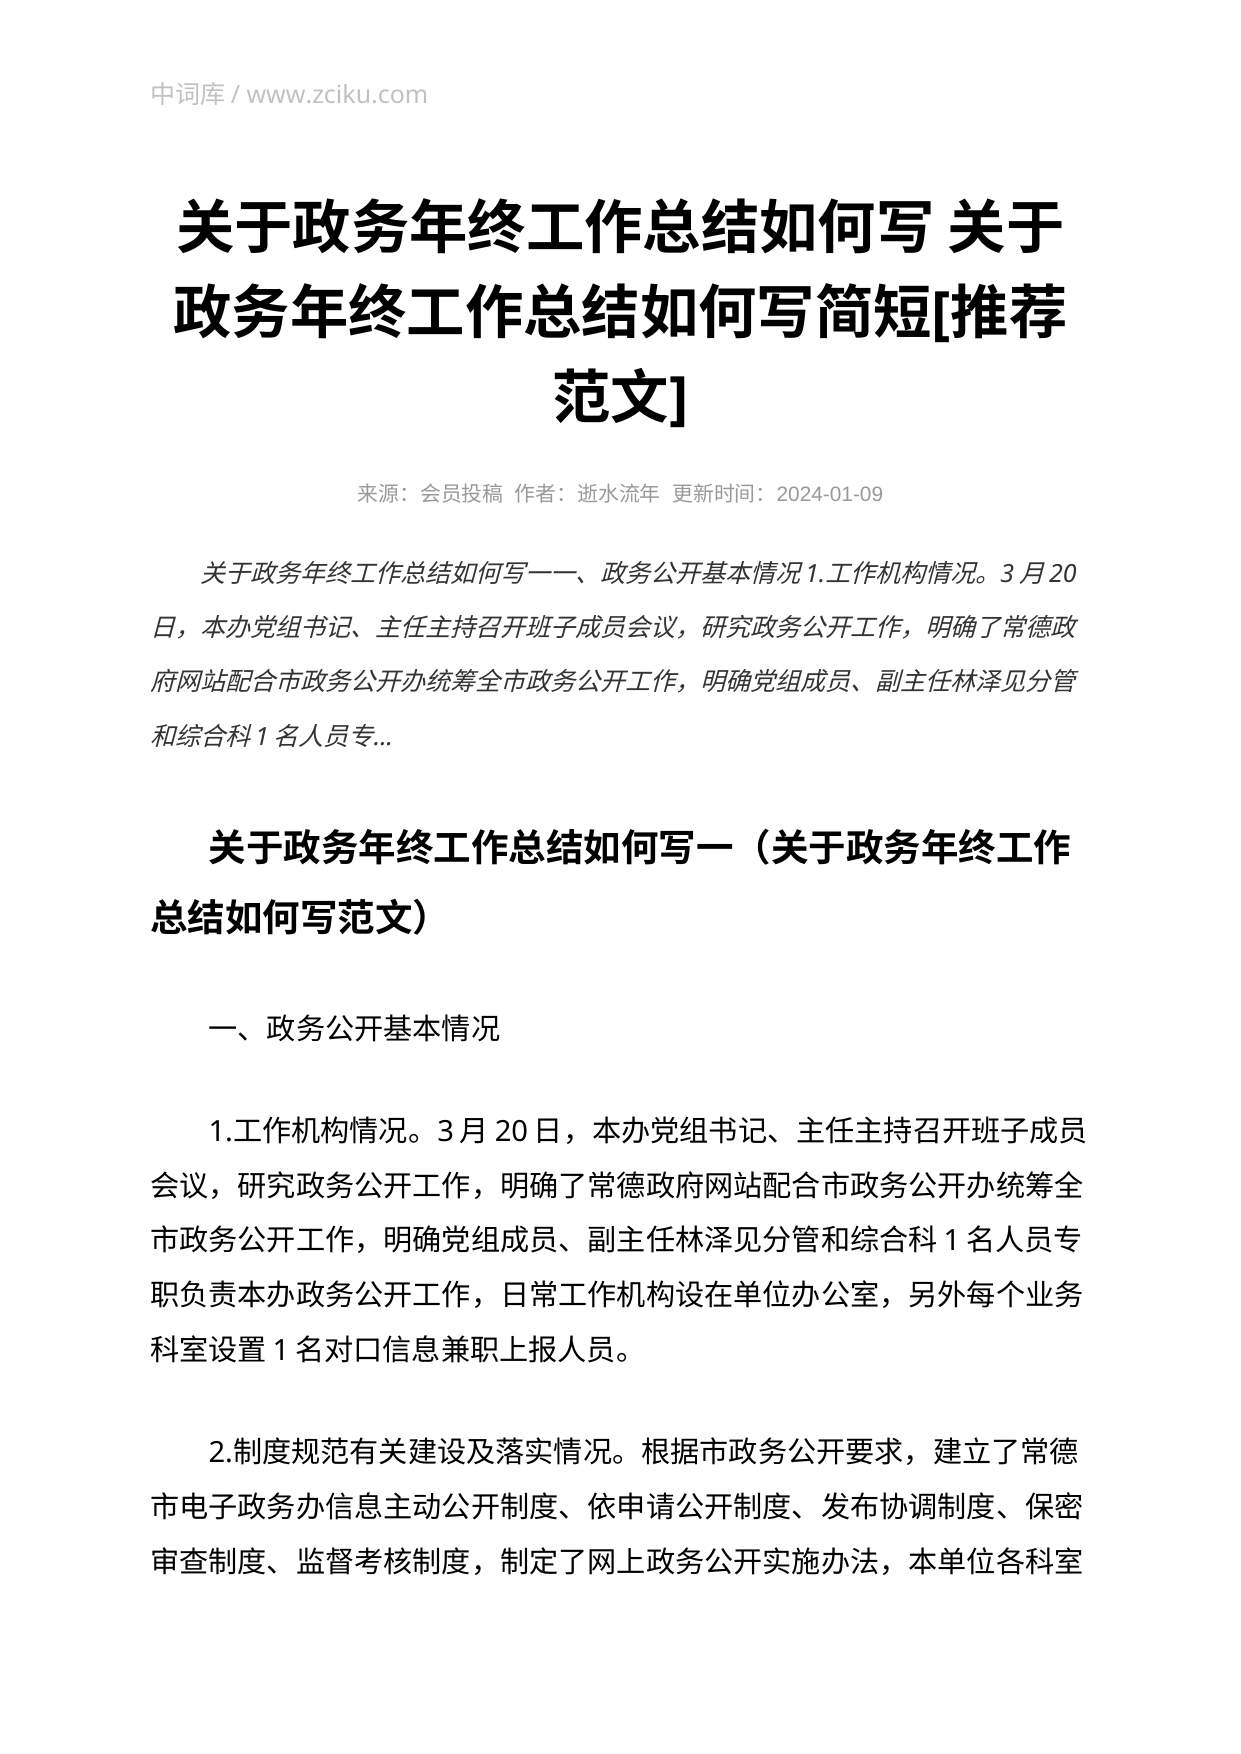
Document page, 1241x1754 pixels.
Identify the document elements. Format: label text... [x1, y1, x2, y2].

text 关于政务年终工作总结如何写一（关于政务年终工作总结如何写范文） [150, 817, 1090, 942]
text 1.工作机构情况。3月20日，本办党组书记、主任主持召开班子成员会议，研究政务公开工作，明确了常德政府网站配合市政务公开办统筹全市政务公开工作，明确党组成员、副主任林泽见分管和综合科1名人员专职负责本办政务公开工作，日常工作机构设在单位办公室，另外每个业务科室设置1名对口信息兼职上报人员。 [150, 1107, 1090, 1369]
subtitle 关于政务年终工作总结如何写 关于政务年终工作总结如何写简短[推荐范文] [150, 181, 1090, 435]
text 关于政务年终工作总结如何写一一、政务公开基本情况1.工作机构情况。3月20日，本办党组书记、主任主持召开班子成员会议，研究政务公开工作，明确了常德政府网站配合市政务公开办统筹全市政务公开工作，明确党组成员、副主任林泽见分管和综合科1名人员专... [150, 553, 1090, 752]
text 一、政务公开基本情况 [150, 1005, 1090, 1048]
text 来源：会员投稿 作者：逝水流年 更新时间：2024-01-09 [150, 482, 1090, 506]
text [150, 1429, 1090, 1581]
